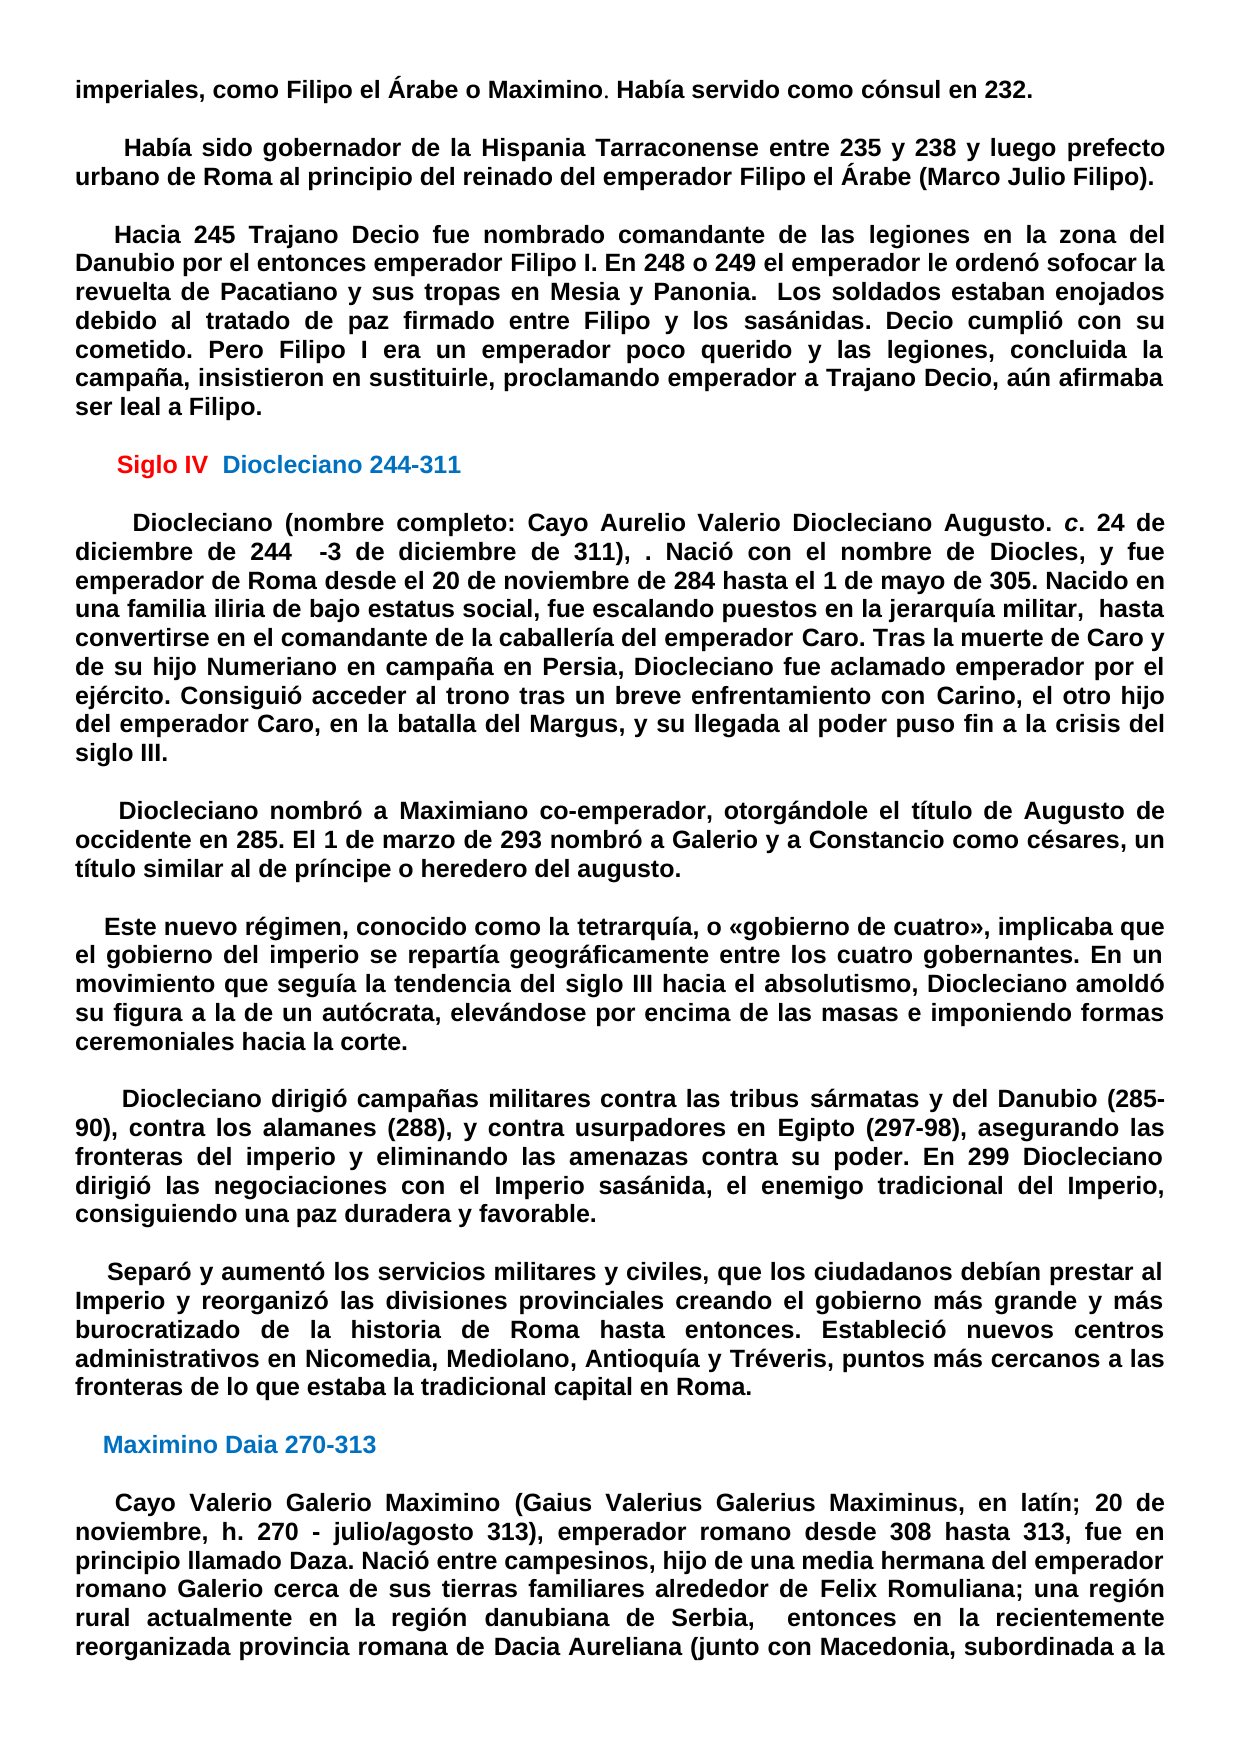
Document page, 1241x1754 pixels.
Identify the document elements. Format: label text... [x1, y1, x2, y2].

text Hacia 245 Trajano Decio fue nombrado comandante de las legiones en la zona del Danubio por el entonces emperador Filipo I. En 248 o 249 el emperador le ordenó sofocar la revuelta de Pacatiano y sus tropas en Mesia y Panonia. Los soldados estaban enojados debido al tratado de paz firmado entre Filipo y los sasánidas. Decio cumplió con su cometido. Pero Filipo I era un emperador poco querido y las legiones, concluida la campaña, insistieron en sustituirle, proclamando emperador a Trajano Decio, aún afirmaba ser leal a Filipo. [75, 220, 1165, 421]
text Diocleciano nombró a Maximiano co-emperador, otorgándole el título de Augusto de occidente en 285. El 1 de marzo de 293 nombró a Galerio y a Constancio como césares, un título similar al de príncipe o heredero del augusto. [75, 796, 1165, 882]
text Diocleciano dirigió campañas militares contra las tribus sármatas y del Danubio (285-90), contra los alamanes (288), y contra usurpadores en Egipto (297-98), asegurando las fronteras del imperio y eliminando las amenazas contra su poder. En 299 Diocleciano dirigió las negociaciones con el Imperio sasánida, el enemigo tradicional del Imperio, consiguiendo una paz duradera y favorable. [75, 1084, 1165, 1228]
text Había sido gobernador de la Hispania Tarraconense entre 235 y 238 y luego prefecto urbano de Roma al principio del reinado del emperador Filipo el Árabe (Marco Julio Filipo). [75, 133, 1165, 191]
text Maximino Daia 270-313 [75, 1430, 1165, 1459]
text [75, 1488, 1165, 1661]
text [75, 75, 1165, 104]
text Diocleciano (nombre completo: Cayo Aurelio Valerio Diocleciano Augusto. c. 24 de diciembre de 244 -3 de diciembre de 311), . Nació con el nombre de Diocles, y fue emperador de Roma desde el 20 de noviembre de 284 hasta el 1 de mayo de 305. Nacido en una familia iliria de bajo estatus social, fue escalando puestos en la jerarquía militar, hasta convertirse en el comandante de la caballería del emperador Caro. Tras la muerte de Caro y de su hijo Numeriano en campaña en Persia, Diocleciano fue aclamado emperador por el ejército. Consiguió acceder al trono tras un breve enfrentamiento con Carino, el otro hijo del emperador Caro, en la batalla del Margus, y su llegada al poder puso fin a la crisis del siglo III. [75, 508, 1165, 767]
text Este nuevo régimen, conocido como la tetrarquía, o «gobierno de cuatro», implicaba que el gobierno del imperio se repartía geográficamente entre los cuatro gobernantes. En un movimiento que seguía la tendencia del siglo III hacia el absolutismo, Diocleciano amoldó su figura a la de un autócrata, elevándose por encima de las masas e imponiendo formas ceremoniales hacia la corte. [75, 911, 1165, 1055]
text Separó y aumentó los servicios militares y civiles, que los ciudadanos debían prestar al Imperio y reorganizó las divisiones provinciales creando el gobierno más grande y más burocratizado de la historia de Roma hasta entonces. Estableció nuevos centros administrativos en Nicomedia, Mediolano, Antioquía y Tréveris, puntos más cercanos a las fronteras de lo que estaba la tradicional capital en Roma. [75, 1257, 1165, 1401]
text Siglo IV Diocleciano 244-311 [75, 450, 1165, 479]
